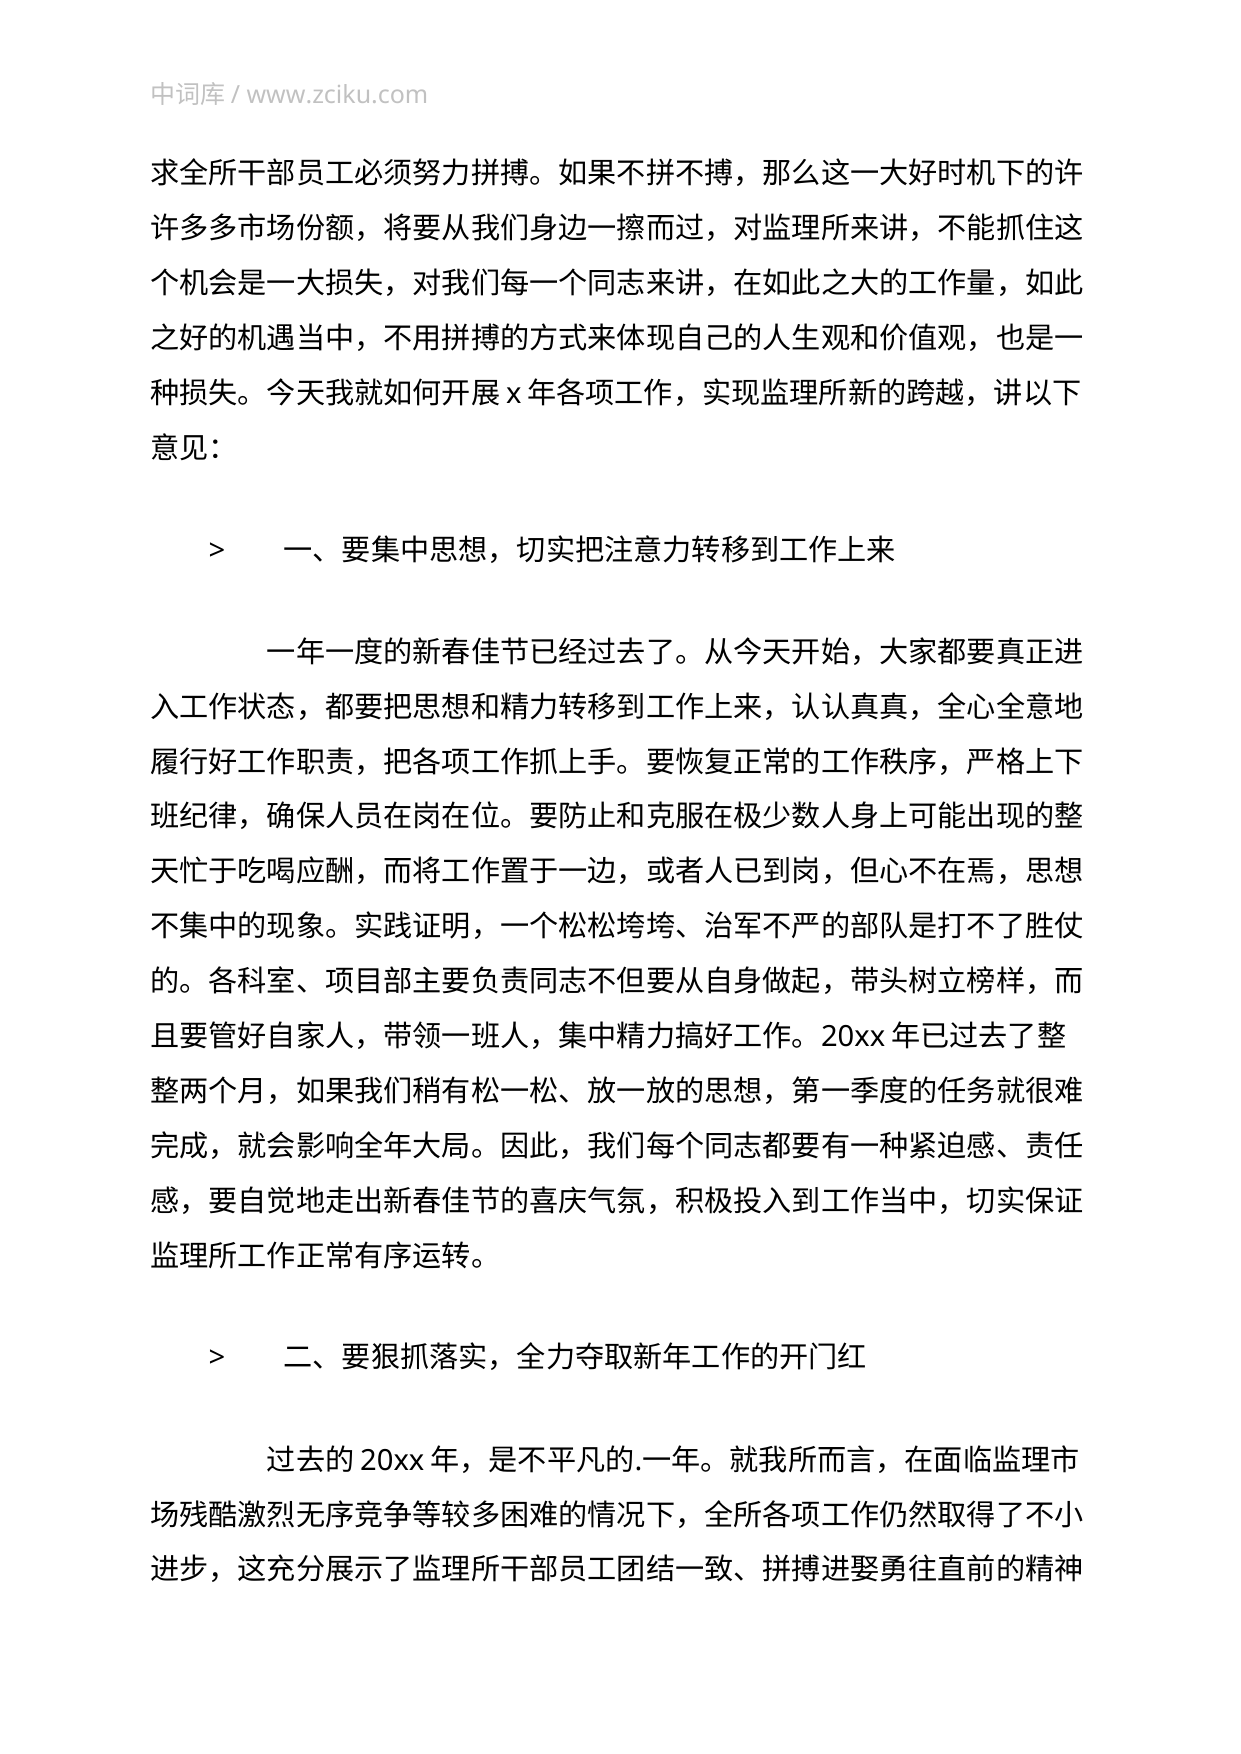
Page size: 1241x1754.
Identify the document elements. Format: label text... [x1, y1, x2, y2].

text > 二、要狠抓落实，全力夺取新年工作的开门红 [150, 1334, 1090, 1376]
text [150, 150, 1090, 467]
text > 一、要集中思想，切实把注意力转移到工作上来 [150, 526, 1090, 569]
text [150, 1436, 1090, 1588]
text 一年一度的新春佳节已经过去了。从今天开始，大家都要真正进入工作状态，都要把思想和精力转移到工作上来，认认真真，全心全意地履行好工作职责，把各项工作抓上手。要恢复正常的工作秩序，严格上下班纪律，确保人员在岗在位。要防止和克服在极少数人身上可能出现的整天忙于吃喝应酬，而将工作置于一边，或者人已到岗，但心不在焉，思想不集中的现象。实践证明，一个松松垮垮、治军不严的部队是打不了胜仗的。各科室、项目部主要负责同志不但要从自身做起，带头树立榜样，而且要管好自家人，带领一班人，集中精力搞好工作。20xx年已过去了整整两个月，如果我们稍有松一松、放一放的思想，第一季度的任务就很难完成，就会影响全年大局。因此，我们每个同志都要有一种紧迫感、责任感，要自觉地走出新春佳节的喜庆气氛，积极投入到工作当中，切实保证监理所工作正常有序运转。 [150, 628, 1090, 1274]
